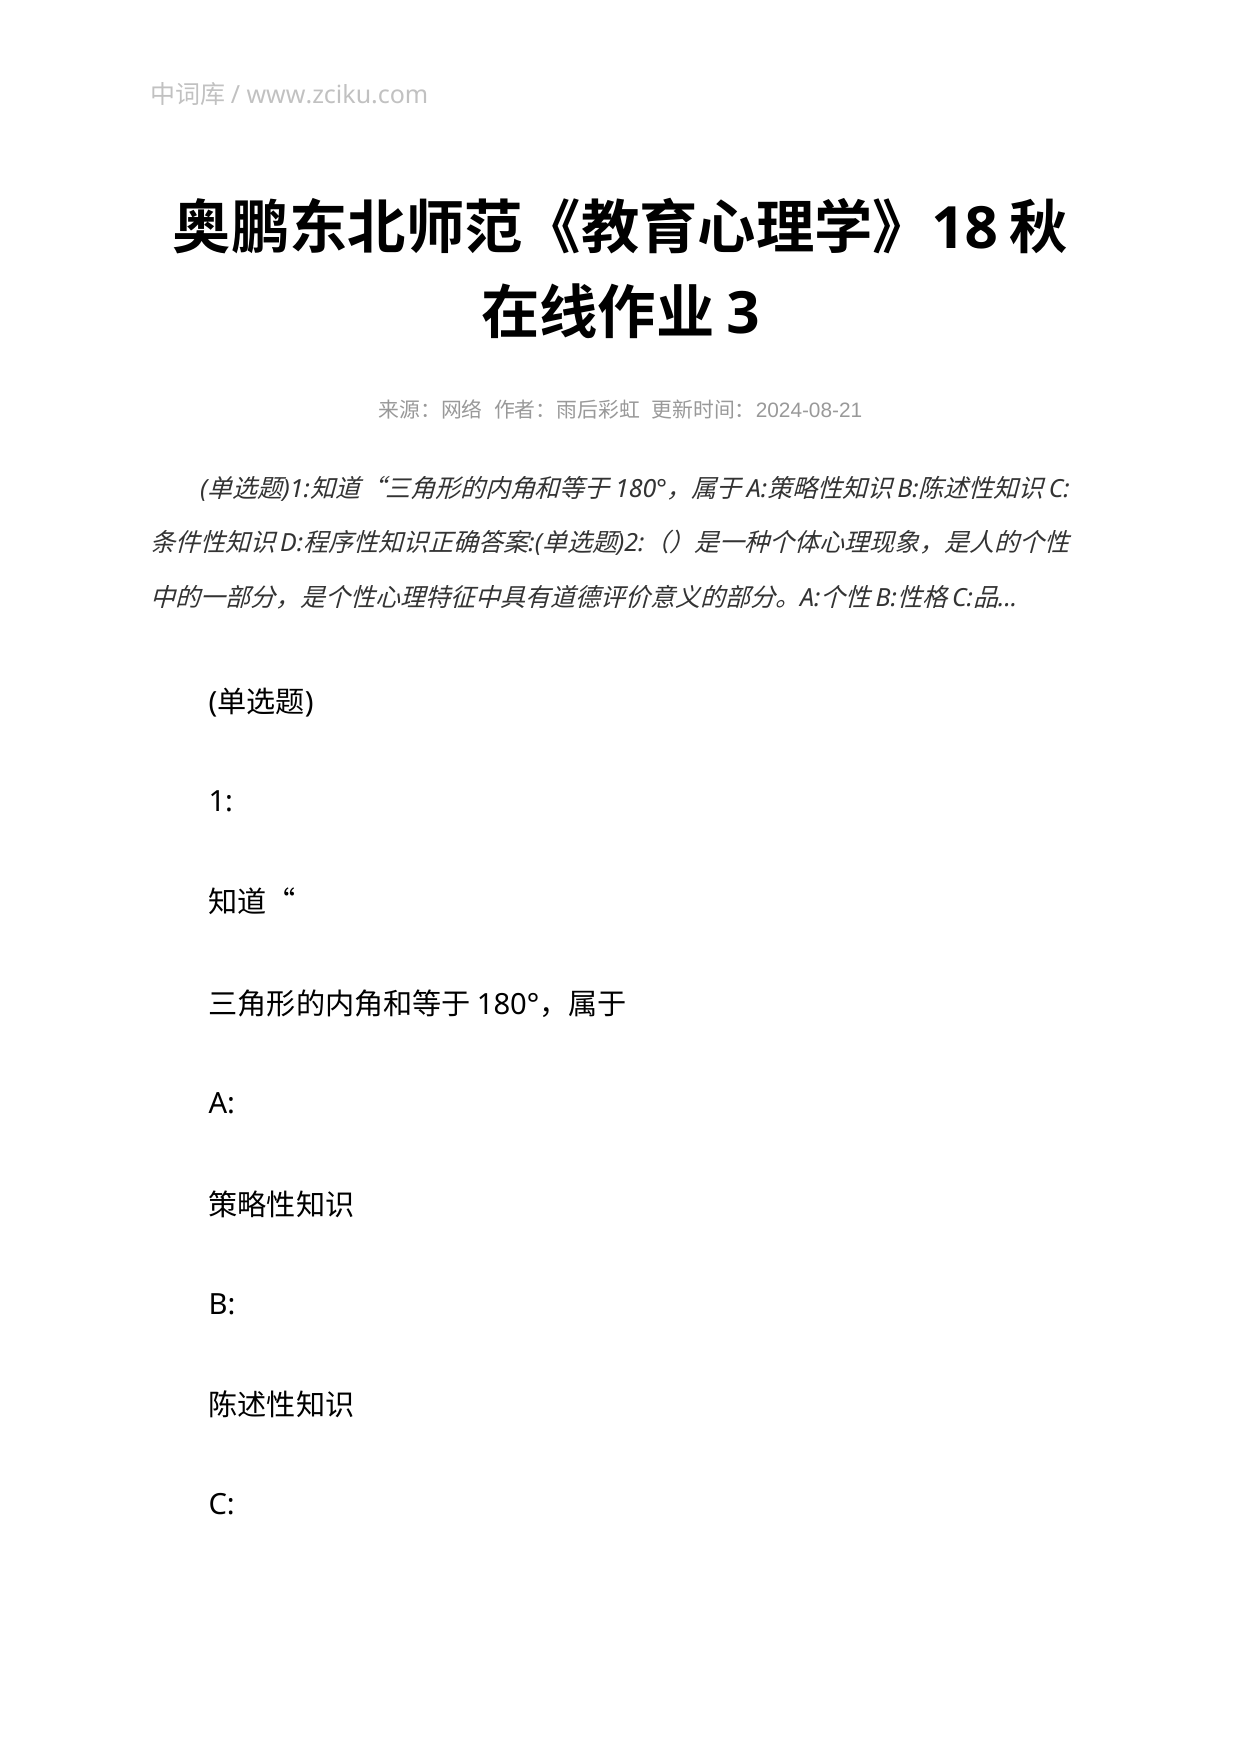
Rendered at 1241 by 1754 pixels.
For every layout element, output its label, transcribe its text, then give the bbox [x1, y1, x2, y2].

text (单选题) [150, 678, 1090, 721]
text 陈述性知识 [150, 1381, 1090, 1424]
text 三角形的内角和等于180°，属于 [150, 981, 1090, 1023]
text 来源：网络 作者：雨后彩虹 更新时间：2024-08-21 [150, 398, 1090, 422]
text B: [150, 1283, 1090, 1323]
text (单选题)1:知道“三角形的内角和等于180°，属于A:策略性知识B:陈述性知识C:条件性知识D:程序性知识正确答案:(单选题)2:（）是一种个体心理现象，是人的个性中的一部分，是个性心理特征中具有道德评价意义的部分。A:个性B:性格C:品... [150, 468, 1090, 613]
text 1: [150, 781, 1090, 820]
subtitle 奥鹏东北师范《教育心理学》18秋在线作业3 [150, 181, 1090, 351]
text 知道“ [150, 879, 1090, 921]
text A: [150, 1083, 1090, 1122]
text 策略性知识 [150, 1181, 1090, 1223]
text C: [150, 1483, 1090, 1523]
